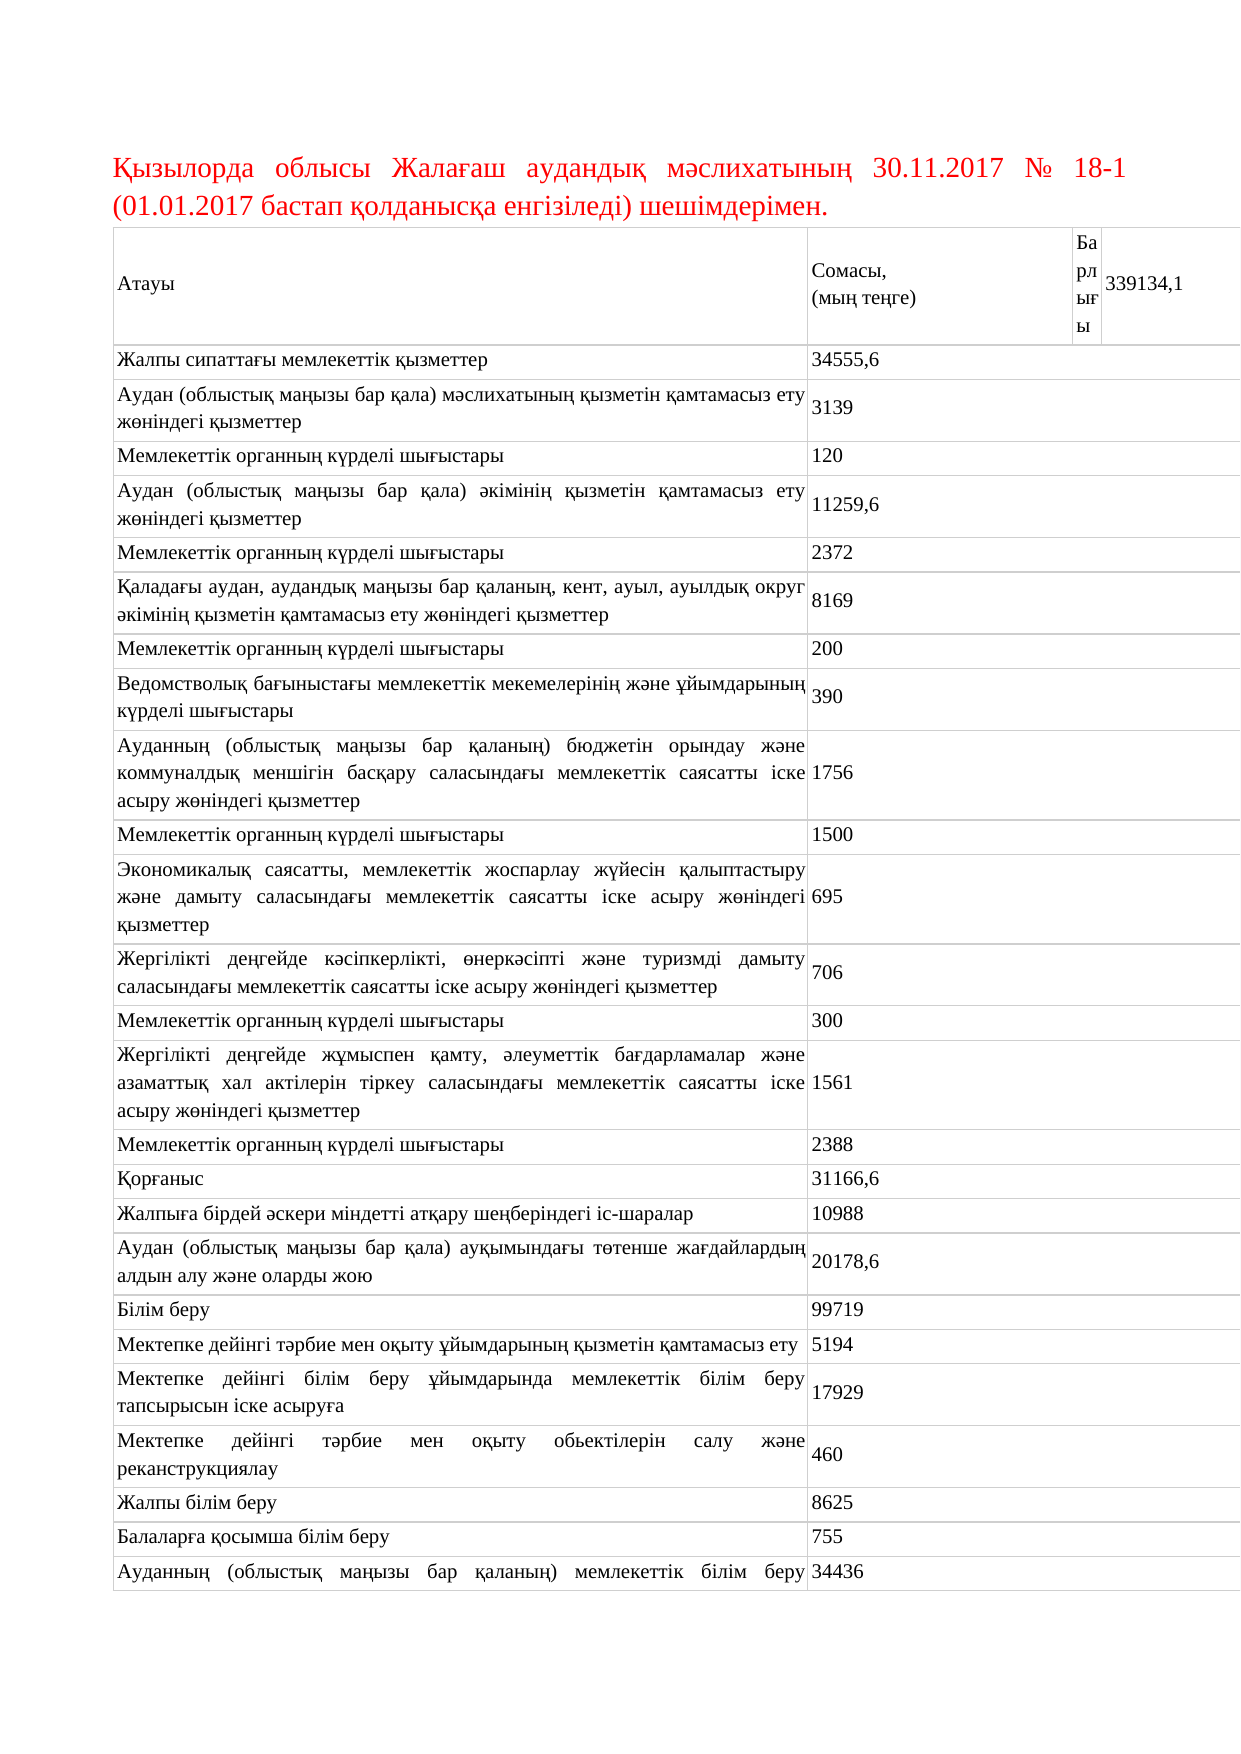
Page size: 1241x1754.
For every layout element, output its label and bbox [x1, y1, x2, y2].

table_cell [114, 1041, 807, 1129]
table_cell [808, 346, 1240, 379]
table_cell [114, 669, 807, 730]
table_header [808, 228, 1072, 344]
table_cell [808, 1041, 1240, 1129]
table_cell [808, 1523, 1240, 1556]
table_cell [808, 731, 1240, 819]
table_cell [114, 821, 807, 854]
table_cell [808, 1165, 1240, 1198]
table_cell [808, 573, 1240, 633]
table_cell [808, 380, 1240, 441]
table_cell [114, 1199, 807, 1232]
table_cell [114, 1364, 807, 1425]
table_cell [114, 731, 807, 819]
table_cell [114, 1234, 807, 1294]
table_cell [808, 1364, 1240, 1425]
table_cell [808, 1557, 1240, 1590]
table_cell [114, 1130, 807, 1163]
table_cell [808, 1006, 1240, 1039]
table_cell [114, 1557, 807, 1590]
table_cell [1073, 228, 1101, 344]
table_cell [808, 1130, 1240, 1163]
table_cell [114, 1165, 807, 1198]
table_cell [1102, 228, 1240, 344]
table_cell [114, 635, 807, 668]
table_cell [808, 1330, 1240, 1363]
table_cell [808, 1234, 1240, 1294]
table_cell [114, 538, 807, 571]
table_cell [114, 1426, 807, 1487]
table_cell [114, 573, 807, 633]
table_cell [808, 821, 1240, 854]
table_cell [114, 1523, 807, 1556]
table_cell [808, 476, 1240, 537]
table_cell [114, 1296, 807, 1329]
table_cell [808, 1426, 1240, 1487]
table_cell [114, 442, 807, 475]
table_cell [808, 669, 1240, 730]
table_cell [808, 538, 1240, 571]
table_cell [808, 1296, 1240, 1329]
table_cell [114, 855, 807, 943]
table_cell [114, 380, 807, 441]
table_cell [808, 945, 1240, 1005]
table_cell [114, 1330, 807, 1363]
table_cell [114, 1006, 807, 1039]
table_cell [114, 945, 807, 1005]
text [112, 150, 1128, 222]
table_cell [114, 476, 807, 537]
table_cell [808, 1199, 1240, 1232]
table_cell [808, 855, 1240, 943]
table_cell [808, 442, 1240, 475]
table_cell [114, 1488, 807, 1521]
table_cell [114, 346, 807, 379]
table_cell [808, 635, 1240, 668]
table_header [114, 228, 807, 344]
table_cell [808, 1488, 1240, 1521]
